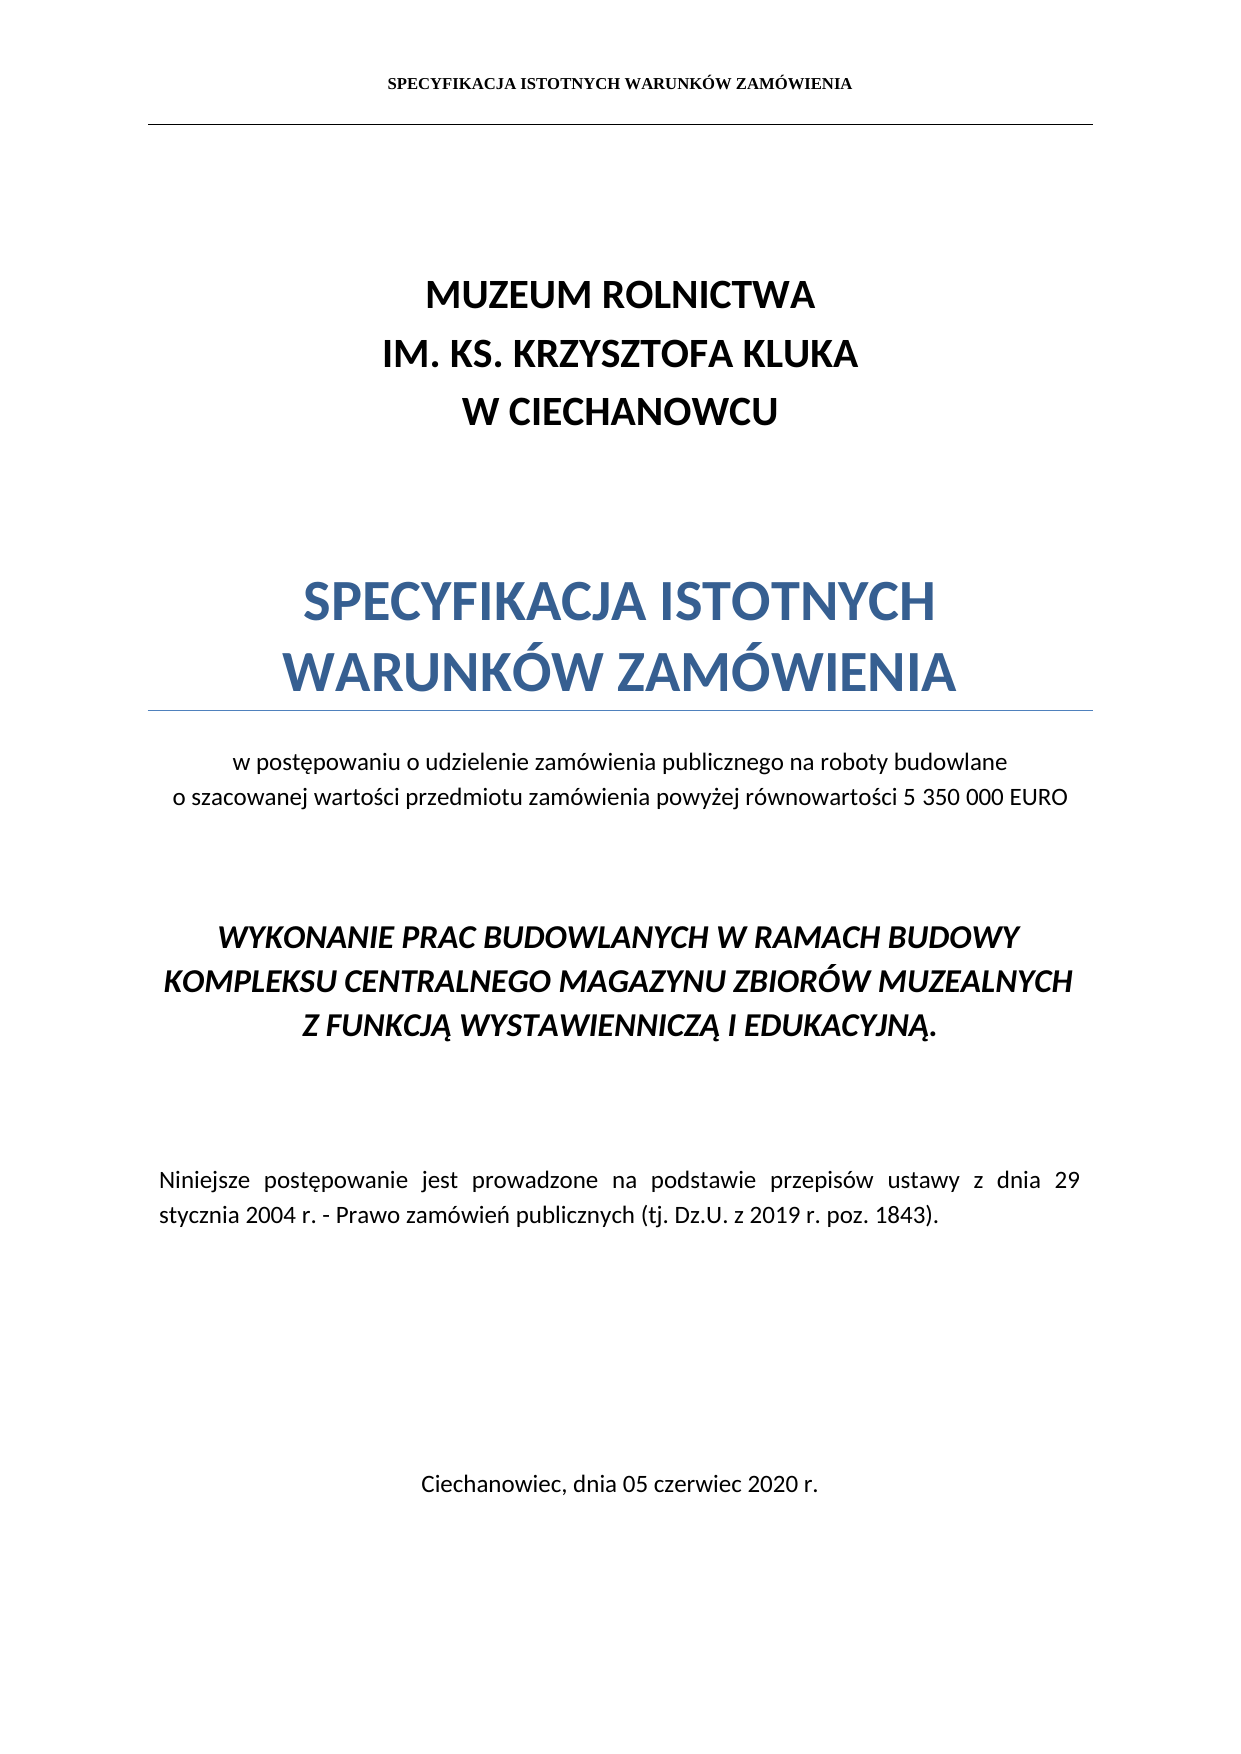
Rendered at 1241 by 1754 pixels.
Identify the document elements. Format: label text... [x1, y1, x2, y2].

table_cell w postępowaniu o udzielenie zamówienia publicznego na roboty budowlane o szacowanej wartości przedmiotu zamówienia powyżej równowartości 5 350 000 EURO WYKONANIE PRAC BUDOWLANYCH W RAMACH BUDOWY KOMPLEKSU CENTRALNEGO MAGAZYNU ZBIORÓW MUZEALNYCH Z FUNKCJĄ WYSTAWIENNICZĄ I EDUKACYJNĄ. [148, 711, 1093, 1165]
table_cell Niniejsze postępowanie jest prowadzone na podstawie przepisów ustawy z dnia 29 stycznia 2004 r. - Prawo zamówień publicznych (tj. Dz.U. z 2019 r. poz. 1843). [148, 1165, 1093, 1313]
table_header MUZEUM Rolnictwa im. ks. Krzysztofa Kluka w Ciechanowcu [148, 233, 1093, 560]
text Ciechanowiec, dnia 05 czerwiec 2020 r. [148, 1468, 1093, 1499]
table_cell SPECYFIKACJA ISTOTNYCH WARUNKÓW ZAMÓWIENIA [148, 560, 1093, 710]
